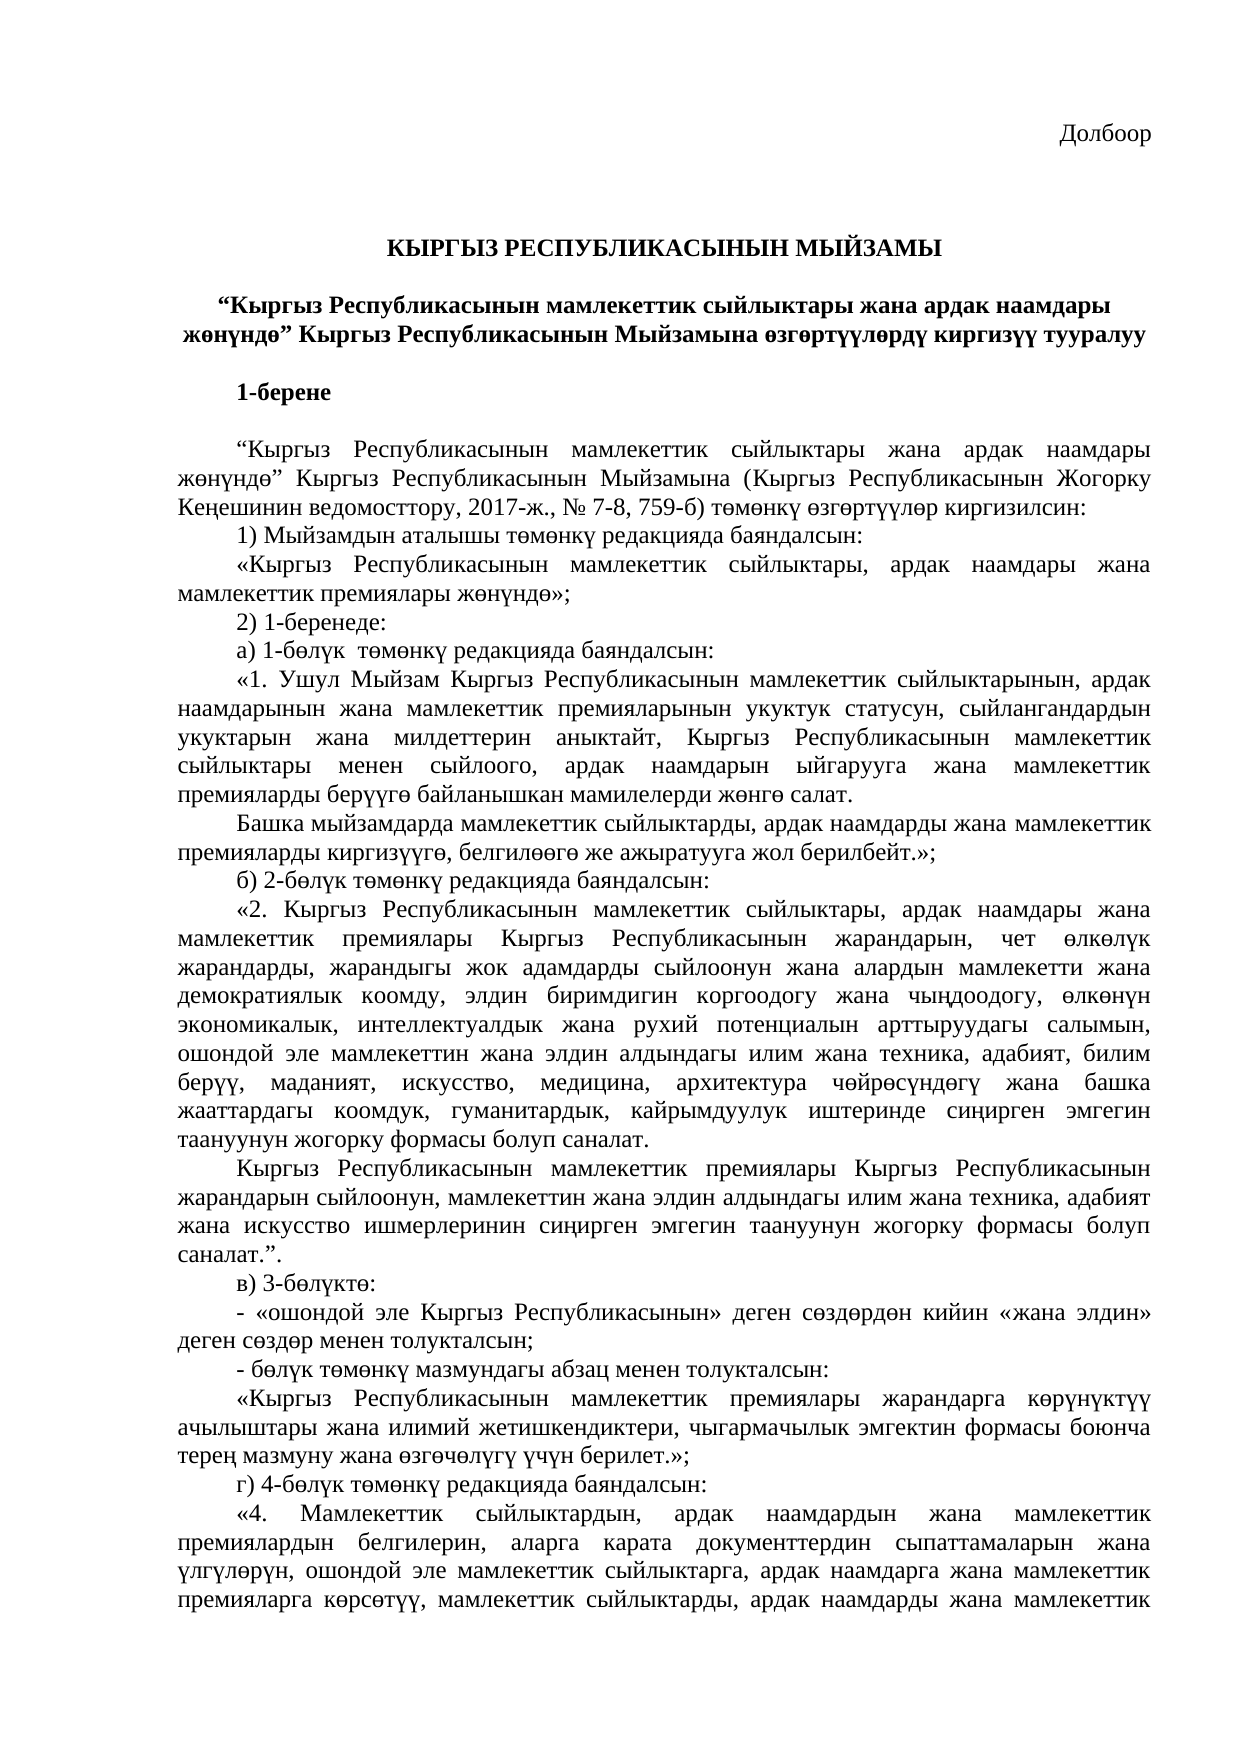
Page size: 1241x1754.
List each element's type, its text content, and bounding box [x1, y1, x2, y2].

text “Кыргыз Республикасынын мамлекеттик сыйлыктары жана ардак наамдары жөнүндө” Кыргыз Республикасынын Мыйзамына (Кыргыз Республикасынын Жогорку Кеңешинин ведомосттору, 2017-ж., № 7-8, 759-б) төмөнкү өзгөртүүлөр киргизилсин: [177, 434, 1152, 521]
text - бөлүк төмөнкү мазмундагы абзац менен толукталсын: [177, 1354, 1152, 1383]
text Башка мыйзамдарда мамлекеттик сыйлыктарды, ардак наамдарды жана мамлекеттик премияларды киргизүүгө, белгилөөгө же ажыратууга жол берилбейт.»; [177, 808, 1152, 866]
text 1) Мыйзамдын аталышы төмөнкү редакцияда баяндалсын: [177, 521, 1152, 549]
text в) 3-бөлүктө: [177, 1268, 1152, 1297]
text г) 4-бөлүк төмөнкү редакцияда баяндалсын: [177, 1469, 1152, 1498]
text а) 1-бөлүк төмөнкү редакцияда баяндалсын: [177, 636, 1152, 664]
text 1-берене [177, 377, 1152, 406]
text Долбоор [177, 118, 1152, 147]
text «1. Ушул Мыйзам Кыргыз Республикасынын мамлекеттик сыйлыктарынын, ардак наамдарынын жана мамлекеттик премияларынын укуктук статусун, сыйлангандардын укуктарын жана милдеттерин аныктайт, Кыргыз Республикасынын мамлекеттик сыйлыктары менен сыйлоого, ардак наамдарын ыйгарууга жана мамлекеттик премияларды берүүгө байланышкан мамилелерди жөнгө салат. [177, 664, 1152, 808]
text Кыргыз Республикасынын мамлекеттик премиялары Кыргыз Республикасынын жарандарын сыйлоонун, мамлекеттин жана элдин алдындагы илим жана техника, адабият жана искусство ишмерлеринин сиңирген эмгегин таануунун жогорку формасы болуп саналат.”. [177, 1153, 1152, 1268]
text «Кыргыз Республикасынын мамлекеттик сыйлыктары, ардак наамдары жана мамлекеттик премиялары жөнүндө»; [177, 549, 1152, 607]
text «Кыргыз Республикасынын мамлекеттик премиялары жарандарга көрүнүктүү ачылыштары жана илимий жетишкендиктери, чыгармачылык эмгектин формасы боюнча терең мазмуну жана өзгөчөлүгү үчүн берилет.»; [177, 1383, 1152, 1469]
text «2. Кыргыз Республикасынын мамлекеттик сыйлыктары, ардак наамдары жана мамлекеттик премиялары Кыргыз Республикасынын жарандарын, чет өлкөлүк жарандарды, жарандыгы жок адамдарды сыйлоонун жана алардын мамлекетти жана демократиялык коомду, элдин биримдигин коргоодогу жана чыңдоодогу, өлкөнүн экономикалык, интеллектуалдык жана рухий потенциалын арттыруудагы салымын, ошондой эле мамлекеттин жана элдин алдындагы илим жана техника, адабият, билим берүү, маданият, искусство, медицина, архитектура чөйрөсүндөгү жана башка жааттардагы коомдук, гуманитардык, кайрымдуулук иштеринде сиңирген эмгегин таануунун жогорку формасы болуп саналат. [177, 894, 1152, 1153]
text 2) 1-беренеде: [177, 607, 1152, 636]
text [177, 1498, 1152, 1613]
text б) 2-бөлүк төмөнкү редакцияда баяндалсын: [177, 866, 1152, 894]
text “Кыргыз Республикасынын мамлекеттик сыйлыктары жана ардак наамдары жөнүндө” Кыргыз Республикасынын Мыйзамына өзгөртүүлөрдү киргизүү тууралуу [177, 291, 1152, 348]
text КЫРГЫЗ РЕСПУБЛИКасынын мыйзамы [177, 233, 1152, 262]
text - «ошондой эле Кыргыз Республикасынын» деген сөздөрдөн кийин «жана элдин» деген сөздөр менен толукталсын; [177, 1297, 1152, 1354]
